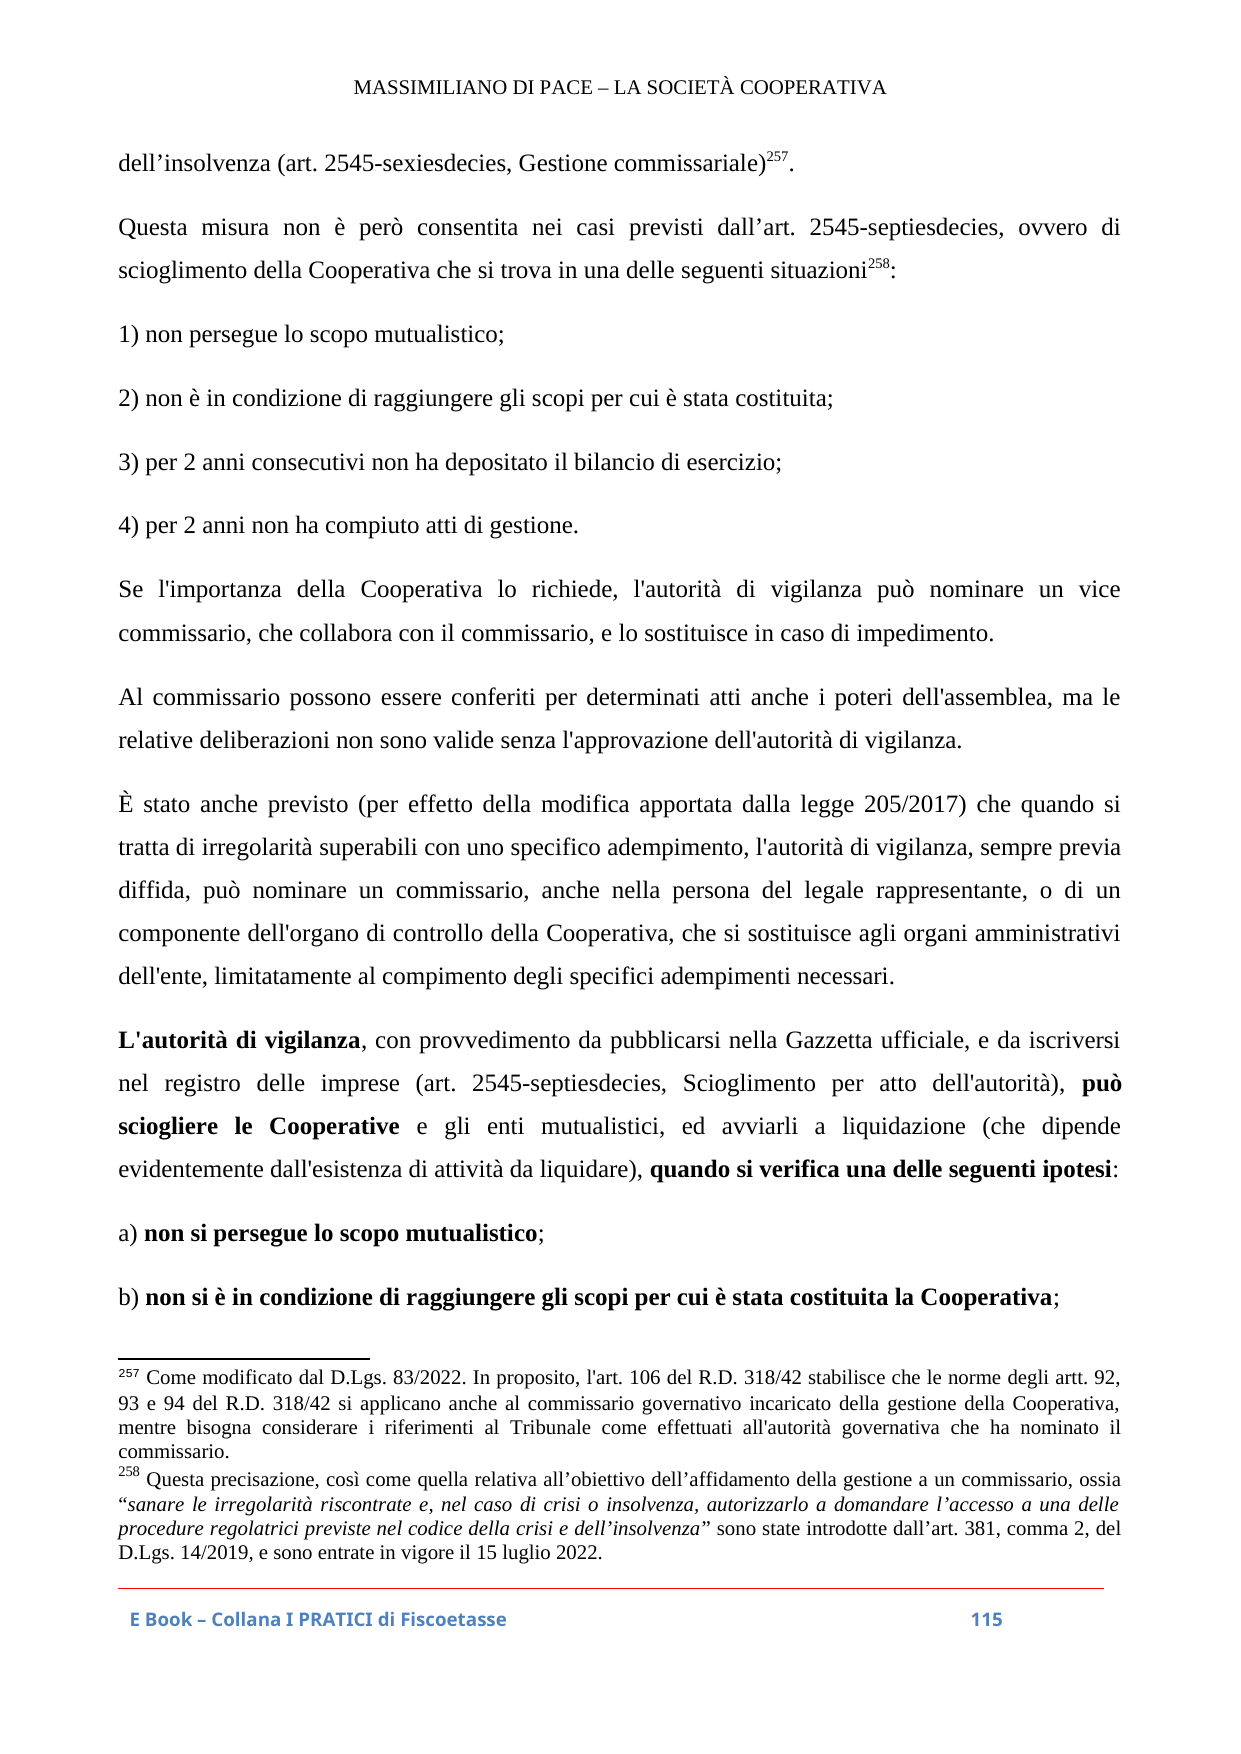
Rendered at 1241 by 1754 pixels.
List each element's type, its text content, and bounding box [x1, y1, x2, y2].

text a) non si persegue lo scopo mutualistico; [118, 1218, 1122, 1247]
text È stato anche previsto (per effetto della modifica apportata dalla legge 205/2017) che quando si tratta di irregolarità superabili con uno specifico adempimento, l'autorità di vigilanza, sempre previa diffida, può nominare un commissario, anche nella persona del legale rappresentante, o di un componente dell'organo di controllo della Cooperativa, che si sostituisce agli organi amministrativi dell'ente, limitatamente al compimento degli specifici adempimenti necessari. [118, 789, 1122, 990]
text b) non si è in condizione di raggiungere gli scopi per cui è stata costituita la Cooperativa; [118, 1282, 1122, 1311]
text Questa misura non è però consentita nei casi previsti dall’art. 2545-septiesdecies, ovvero di scioglimento della Cooperativa che si trova in una delle seguenti situazioni: [118, 212, 1122, 283]
text 2) non è in condizione di raggiungere gli scopi per cui è stata costituita; [118, 383, 1122, 411]
text Se l'importanza della Cooperativa lo richiede, l'autorità di vigilanza può nominare un vice commissario, che collabora con il commissario, e lo sostituisce in caso di impedimento. [118, 574, 1122, 646]
text Al commissario possono essere conferiti per determinati atti anche i poteri dell'assemblea, ma le relative deliberazioni non sono valide senza l'approvazione dell'autorità di vigilanza. [118, 682, 1122, 753]
text 3) per 2 anni consecutivi non ha depositato il bilancio di esercizio; [118, 447, 1122, 475]
text L'autorità di vigilanza, con provvedimento da pubblicarsi nella Gazzetta ufficiale, e da iscriversi nel registro delle imprese (art. 2545-septiesdecies, Scioglimento per atto dell'autorità), può sciogliere le Cooperative e gli enti mutualistici, ed avviarli a liquidazione (che dipende evidentemente dall'esistenza di attività da liquidare), quando si verifica una delle seguenti ipotesi: [118, 1025, 1122, 1183]
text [118, 148, 1122, 176]
text 4) per 2 anni non ha compiuto atti di gestione. [118, 511, 1122, 539]
text 1) non persegue lo scopo mutualistico; [118, 319, 1122, 347]
